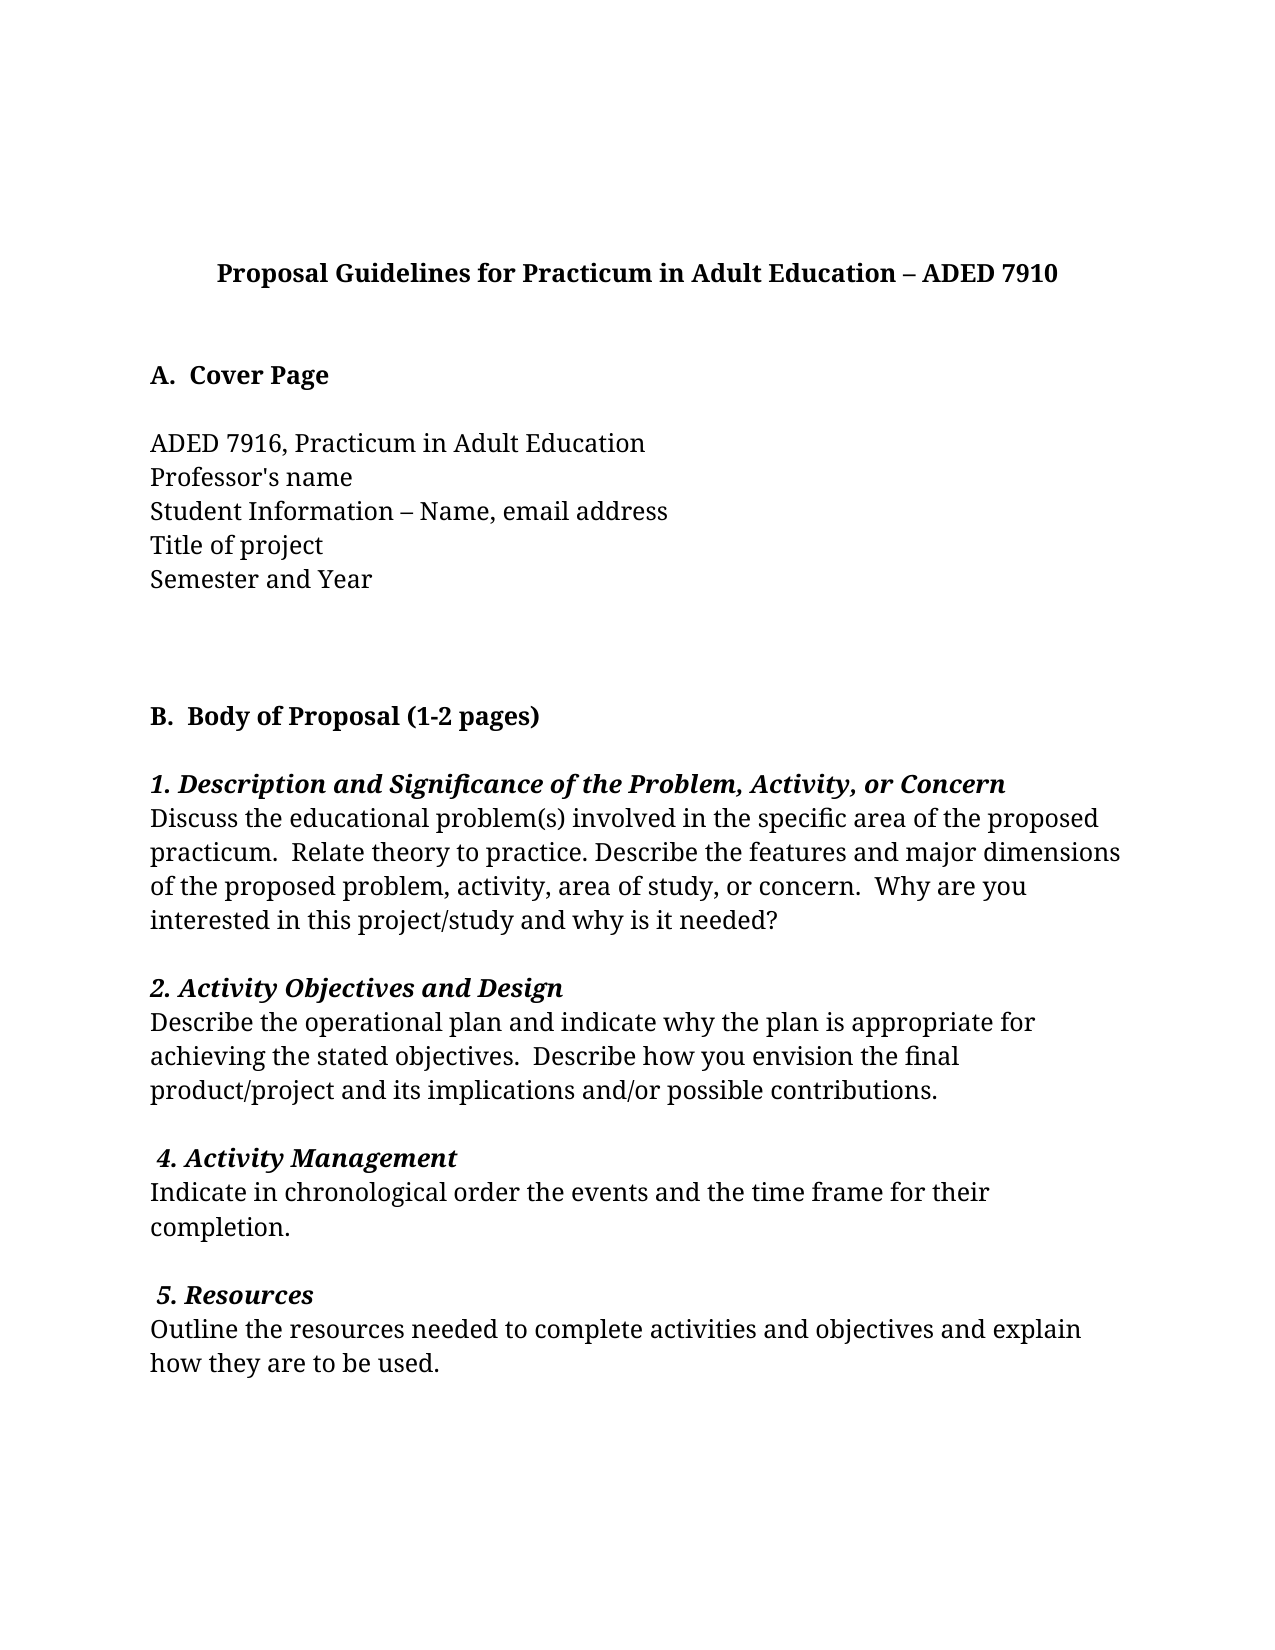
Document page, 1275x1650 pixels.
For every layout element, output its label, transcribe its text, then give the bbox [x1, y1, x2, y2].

text 1. Description and Significance of the Problem, Activity, or Concern [150, 766, 1125, 800]
text Semester and Year [150, 562, 1125, 596]
text 5. Resources [150, 1277, 1125, 1311]
text A. Cover Page [150, 358, 1125, 392]
text ADED 7916, Practicum in Adult Education [150, 426, 1125, 460]
text Outline the resources needed to complete activities and objectives and explain how they are to be used. [150, 1311, 1125, 1379]
text B. Body of Proposal (1-2 pages) [150, 698, 1125, 732]
text Proposal Guidelines for Practicum in Adult Education – ADED 7910 [150, 255, 1125, 289]
text Indicate in chronological order the events and the time frame for their completion. [150, 1175, 1125, 1243]
text 2. Activity Objectives and Design [150, 971, 1125, 1005]
text Title of project [150, 528, 1125, 562]
text Student Information – Name, email address [150, 494, 1125, 528]
text Describe the operational plan and indicate why the plan is appropriate for achieving the stated objectives. Describe how you envision the final product/project and its implications and/or possible contributions. [150, 1005, 1125, 1107]
text Professor's name [150, 460, 1125, 494]
text 4. Activity Management [150, 1141, 1125, 1175]
text Discuss the educational problem(s) involved in the specific area of the proposed practicum. Relate theory to practice. Describe the features and major dimensions of the proposed problem, activity, area of study, or concern. Why are you interested in this project/study and why is it needed? [150, 800, 1125, 937]
